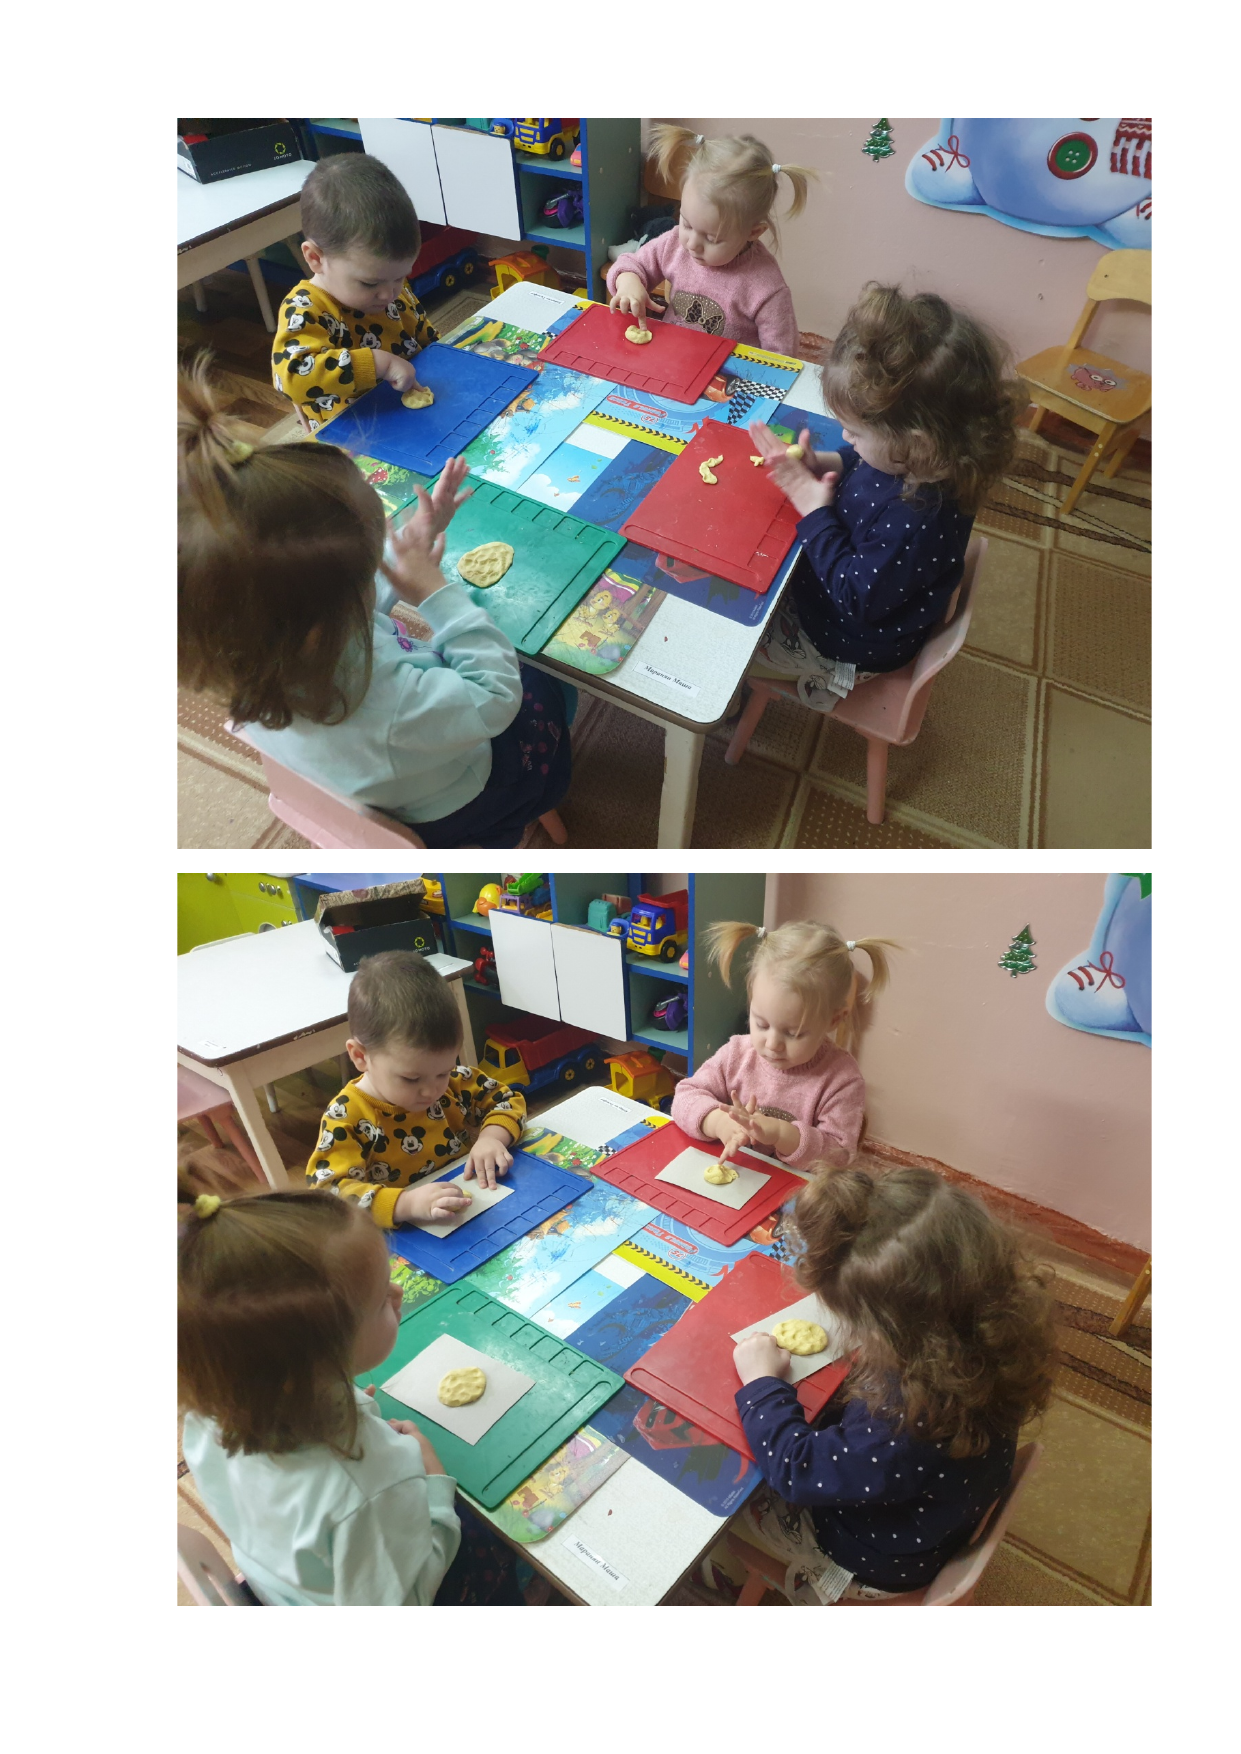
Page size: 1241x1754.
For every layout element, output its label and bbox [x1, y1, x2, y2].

picture [177, 118, 1152, 849]
picture [177, 873, 1152, 1606]
